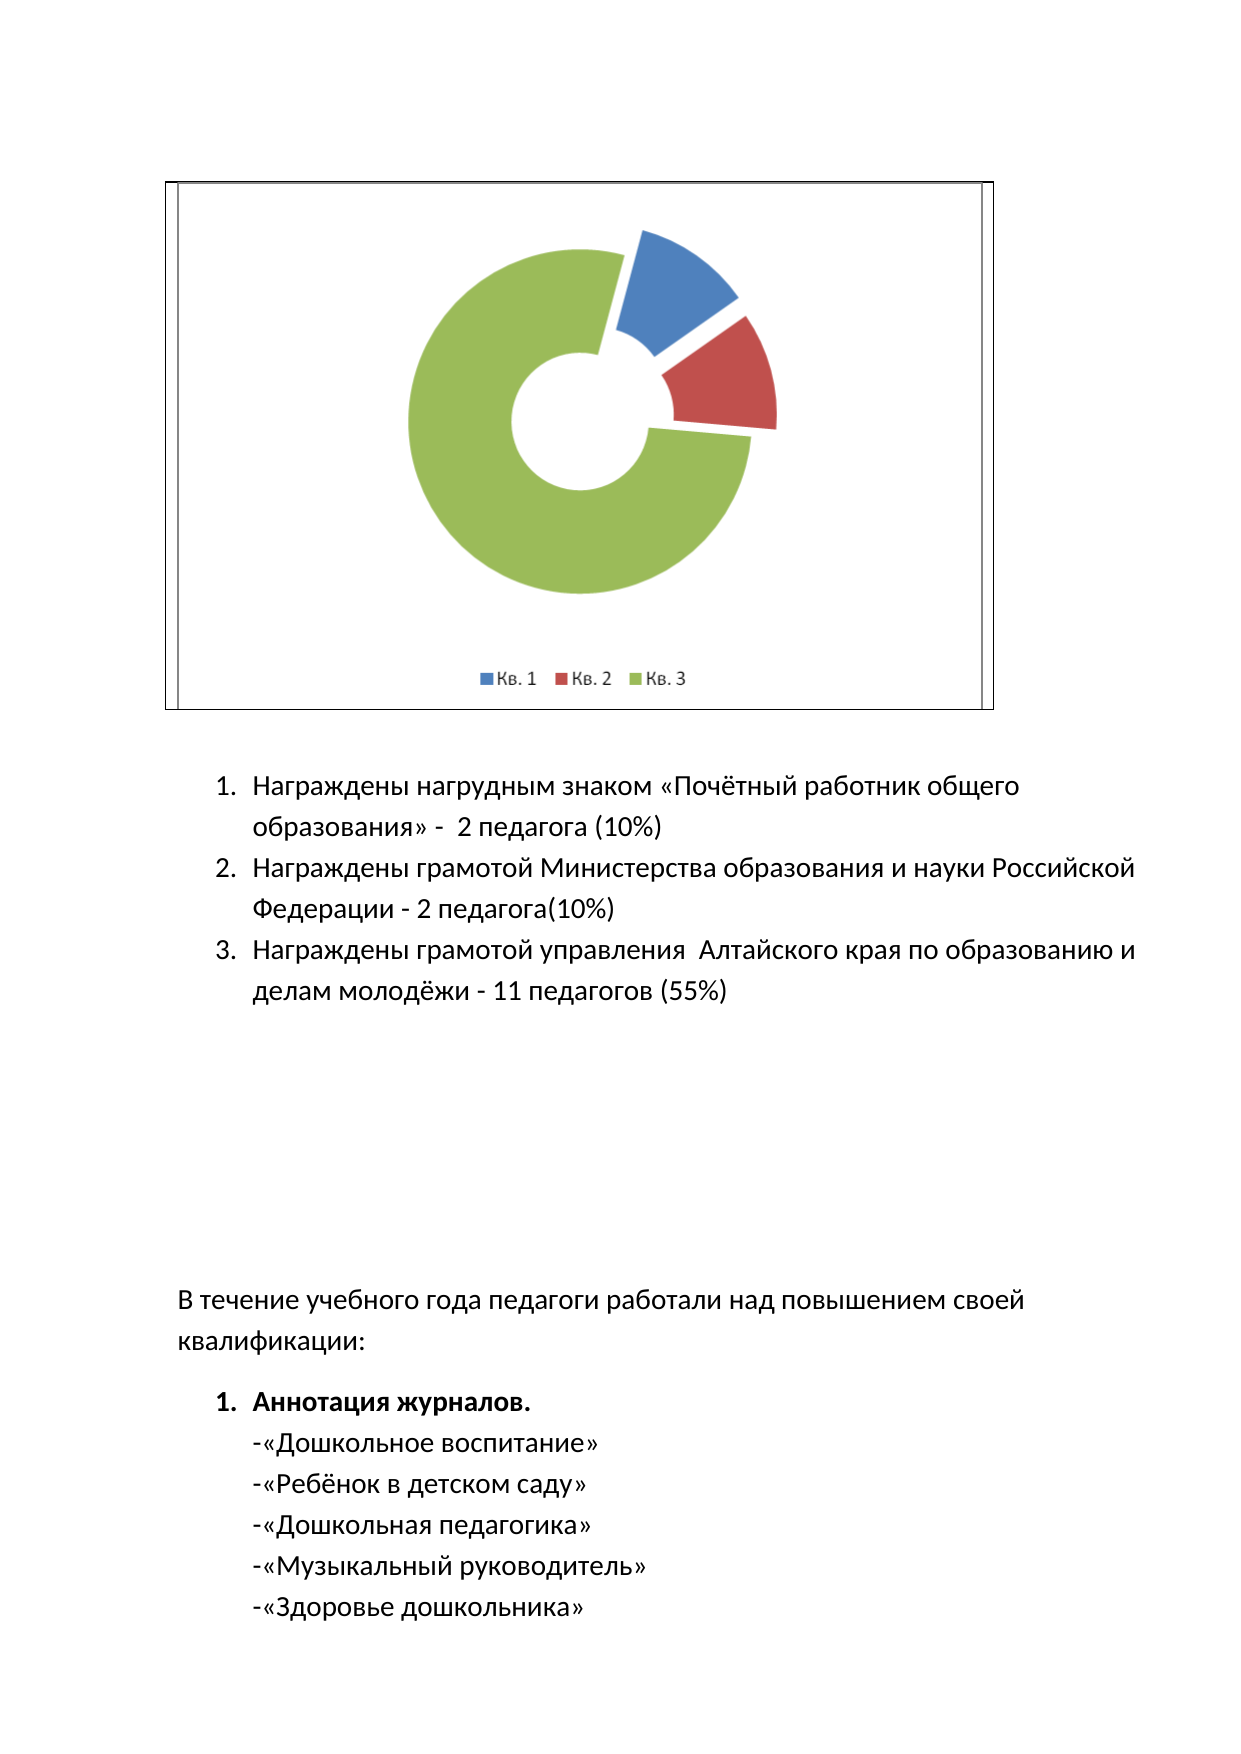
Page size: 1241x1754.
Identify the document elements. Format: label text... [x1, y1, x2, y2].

list Награждены нагрудным знаком «Почётный работник общего образования» - 2 педагога (10%) [215, 767, 1152, 844]
list Награждены грамотой управления Алтайского края по образованию и делам молодёжи - 11 педагогов (55%) [215, 931, 1152, 1008]
list -«Ребёнок в детском саду» [252, 1465, 1152, 1501]
table_header [983, 183, 993, 709]
table_header [166, 183, 176, 709]
text В течение учебного года педагоги работали над повышением своей квалификации: [177, 1281, 1152, 1357]
list -«Дошкольная педагогика» [252, 1506, 1152, 1542]
list Награждены грамотой Министерства образования и науки Российской Федерации - 2 педагога(10%) [215, 849, 1152, 926]
list -«Здоровье дошкольника» [252, 1588, 1152, 1624]
picture [176, 182, 983, 709]
list -«Музыкальный руководитель» [252, 1547, 1152, 1583]
list Аннотация журналов. [215, 1383, 1152, 1419]
list -«Дошкольное воспитание» [252, 1424, 1152, 1460]
